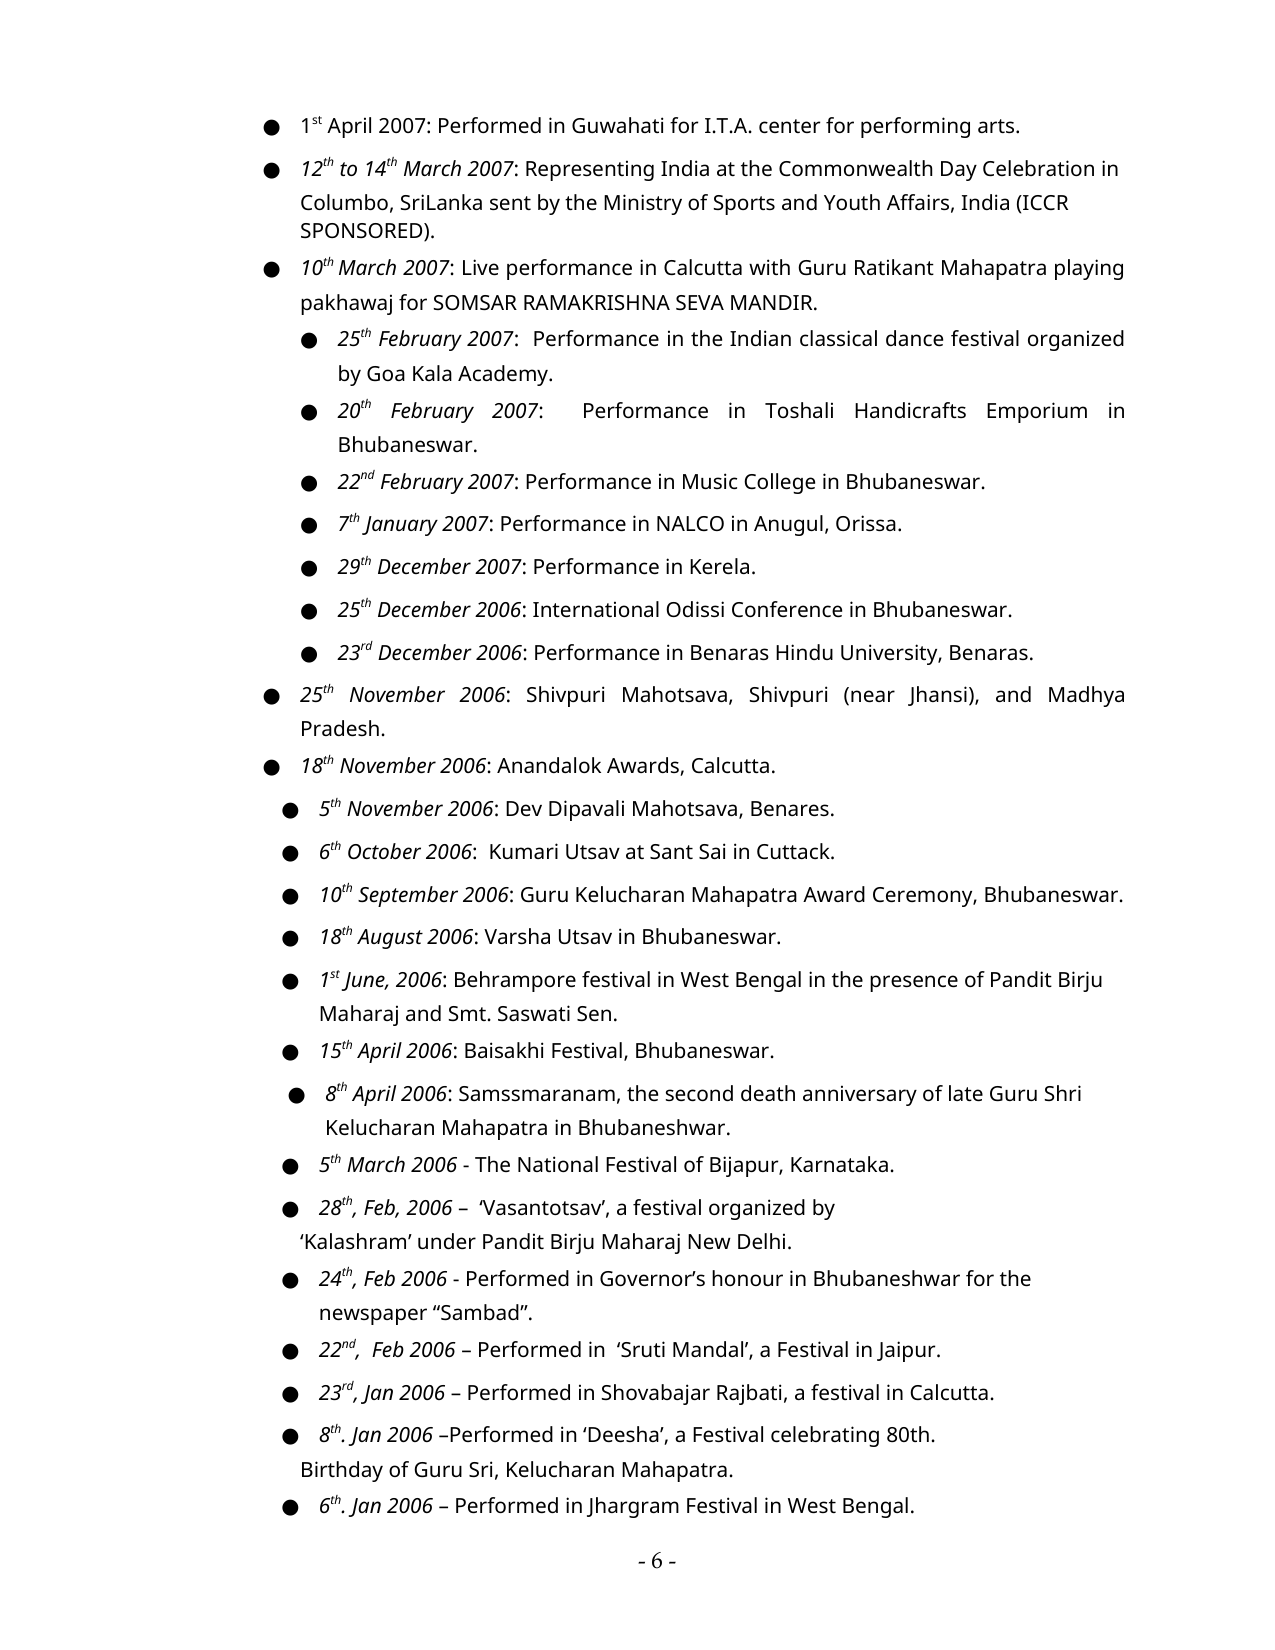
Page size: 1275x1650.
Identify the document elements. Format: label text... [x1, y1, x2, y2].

list 15th April 2006: Baisakhi Festival, Bhubaneswar. [281, 1028, 1126, 1070]
list 28th, Feb, 2006 – ‘Vasantotsav’, a festival organized by [281, 1184, 1126, 1227]
list 1st April 2007: Performed in Guwahati for I.T.A. center for performing arts. [262, 103, 1126, 145]
list 10th March 2007: Live performance in Calcutta with Guru Ratikant Mahapatra playing pakhawaj for SOMSAR RAMAKRISHNA SEVA MANDIR. [262, 245, 1126, 316]
list 23rd, Jan 2006 – Performed in Shovabajar Rajbati, a festival in Calcutta. [281, 1369, 1126, 1412]
list 10th September 2006: Guru Kelucharan Mahapatra Award Ceremony, Bhubaneswar. [281, 871, 1126, 914]
list 20th February 2007: Performance in Toshali Handicrafts Emporium in Bhubaneswar. [300, 387, 1126, 458]
list 22nd, Feb 2006 – Performed in ‘Sruti Mandal’, a Festival in Jaipur. [281, 1327, 1126, 1369]
list 1st June, 2006: Behrampore festival in West Bengal in the presence of Pandit Birju Maharaj and Smt. Saswati Sen. [281, 957, 1126, 1028]
list 25th November 2006: Shivpuri Mahotsava, Shivpuri (near Jhansi), and Madhya Pradesh. [262, 672, 1126, 743]
list 24th, Feb 2006 - Performed in Governor’s honour in Bhubaneshwar for the newspaper “Sambad”. [281, 1255, 1126, 1327]
text Birthday of Guru Sri, Kelucharan Mahapatra. [300, 1455, 1126, 1483]
list 29th December 2007: Performance in Kerela. [300, 544, 1126, 586]
list 23rd December 2006: Performance in Benaras Hindu University, Benaras. [300, 629, 1126, 672]
list 25th December 2006: International Odissi Conference in Bhubaneswar. [300, 586, 1126, 629]
list 18th August 2006: Varsha Utsav in Bhubaneswar. [281, 914, 1126, 957]
text ‘Kalashram’ under Pandit Birju Maharaj New Delhi. [300, 1227, 1126, 1255]
list 8th. Jan 2006 –Performed in ‘Deesha’, a Festival celebrating 80th. [281, 1412, 1126, 1455]
list 5th March 2006 - The National Festival of Bijapur, Karnataka. [281, 1142, 1126, 1184]
list 6th. Jan 2006 – Performed in Jhargram Festival in West Bengal. [281, 1483, 1126, 1526]
list 6th October 2006: Kumari Utsav at Sant Sai in Cuttack. [281, 828, 1126, 871]
list 8th April 2006: Samssmaranam, the second death anniversary of late Guru Shri Kelucharan Mahapatra in Bhubaneshwar. [287, 1070, 1126, 1142]
list 12th to 14th March 2007: Representing India at the Commonwealth Day Celebration in Columbo, SriLanka sent by the Ministry of Sports and Youth Affairs, India (ICCR SPONSORED). [262, 145, 1126, 245]
list 5th November 2006: Dev Dipavali Mahotsava, Benares. [281, 786, 1126, 828]
list 25th February 2007: Performance in the Indian classical dance festival organized by Goa Kala Academy. [300, 316, 1126, 387]
list 22nd February 2007: Performance in Music College in Bhubaneswar. [300, 458, 1126, 501]
list 18th November 2006: Anandalok Awards, Calcutta. [262, 743, 1126, 786]
list 7th January 2007: Performance in NALCO in Anugul, Orissa. [300, 501, 1126, 544]
